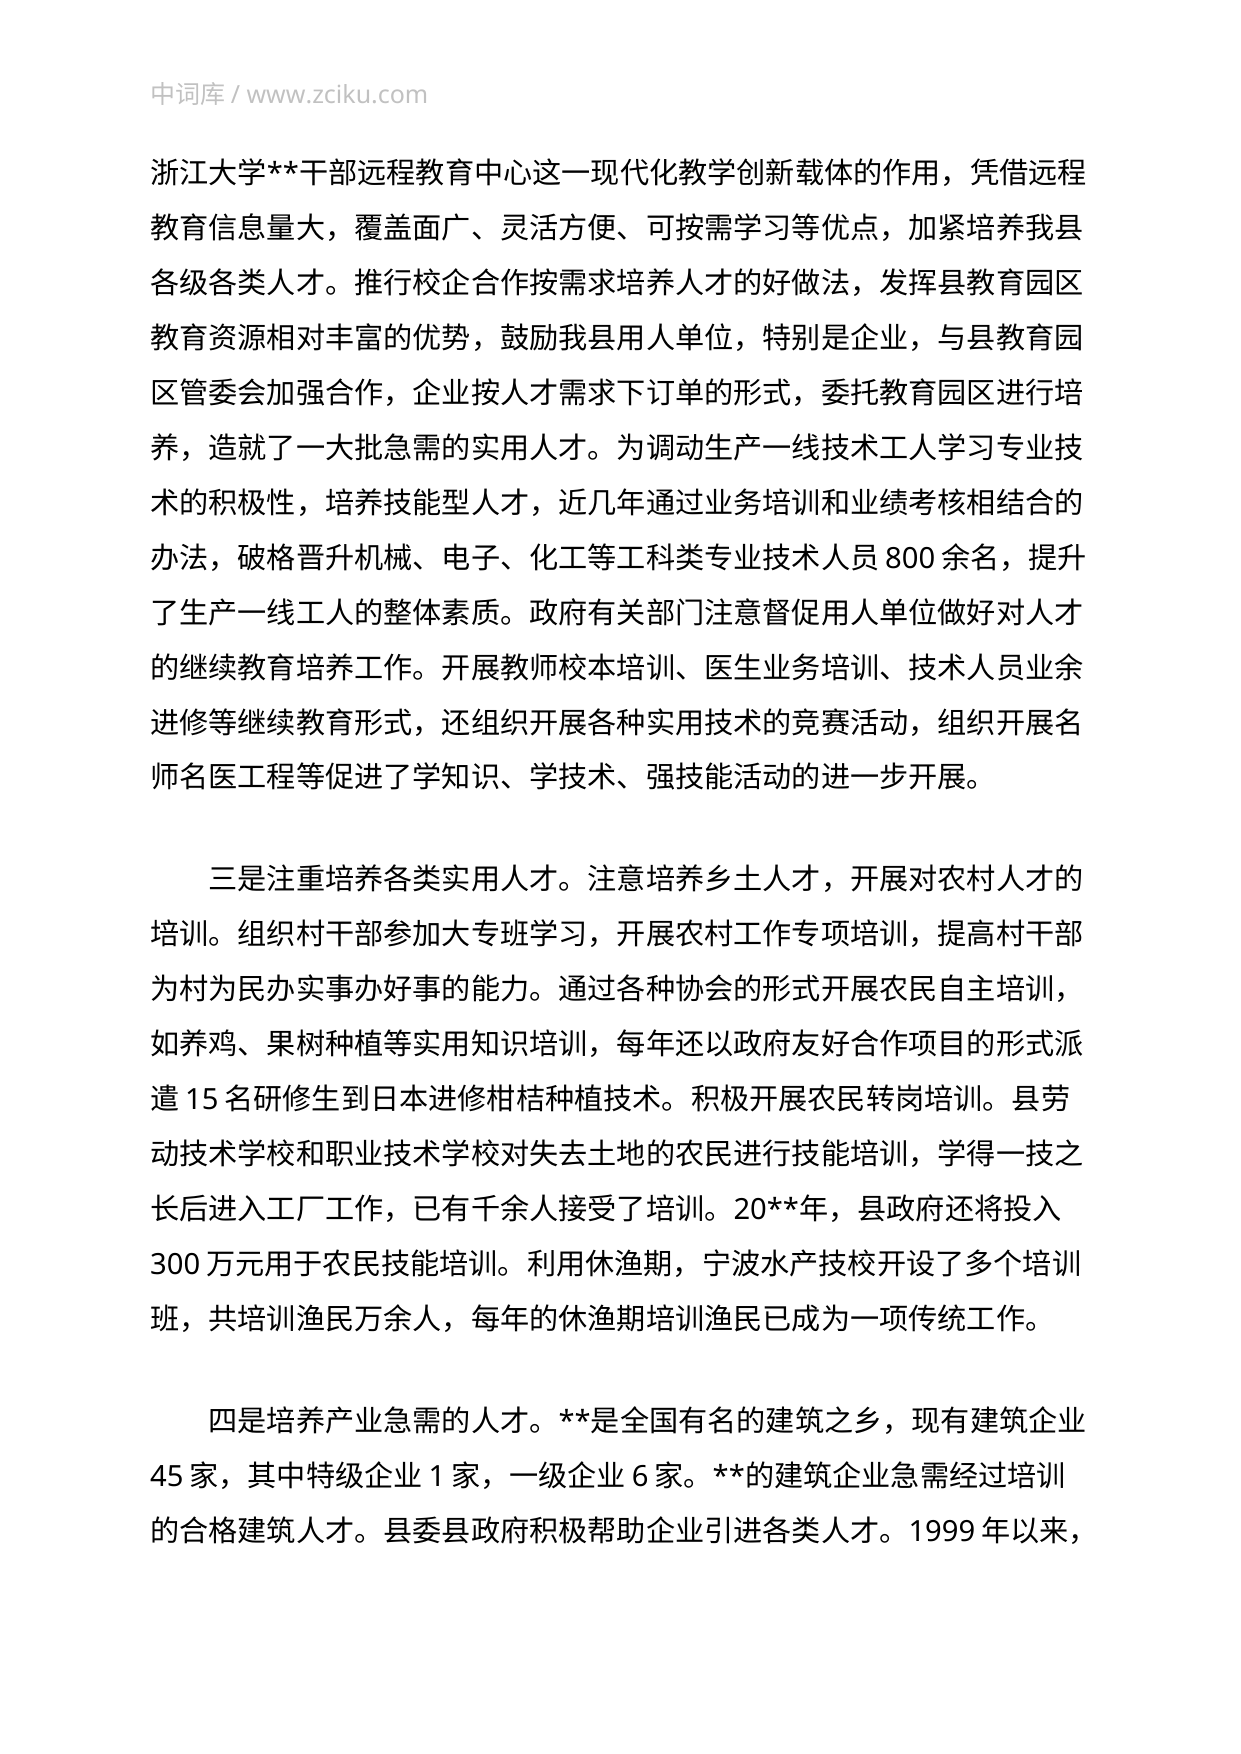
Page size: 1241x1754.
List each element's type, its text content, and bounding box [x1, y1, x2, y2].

text 三是注重培养各类实用人才。注意培养乡土人才，开展对农村人才的培训。组织村干部参加大专班学习，开展农村工作专项培训，提高村干部为村为民办实事办好事的能力。通过各种协会的形式开展农民自主培训，如养鸡、果树种植等实用知识培训，每年还以政府友好合作项目的形式派遣15名研修生到日本进修柑桔种植技术。积极开展农民转岗培训。县劳动技术学校和职业技术学校对失去土地的农民进行技能培训，学得一技之长后进入工厂工作，已有千余人接受了培训。20**年，县政府还将投入300万元用于农民技能培训。利用休渔期，宁波水产技校开设了多个培训班，共培训渔民万余人，每年的休渔期培训渔民已成为一项传统工作。 [150, 856, 1090, 1338]
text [150, 1397, 1090, 1549]
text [150, 150, 1090, 796]
